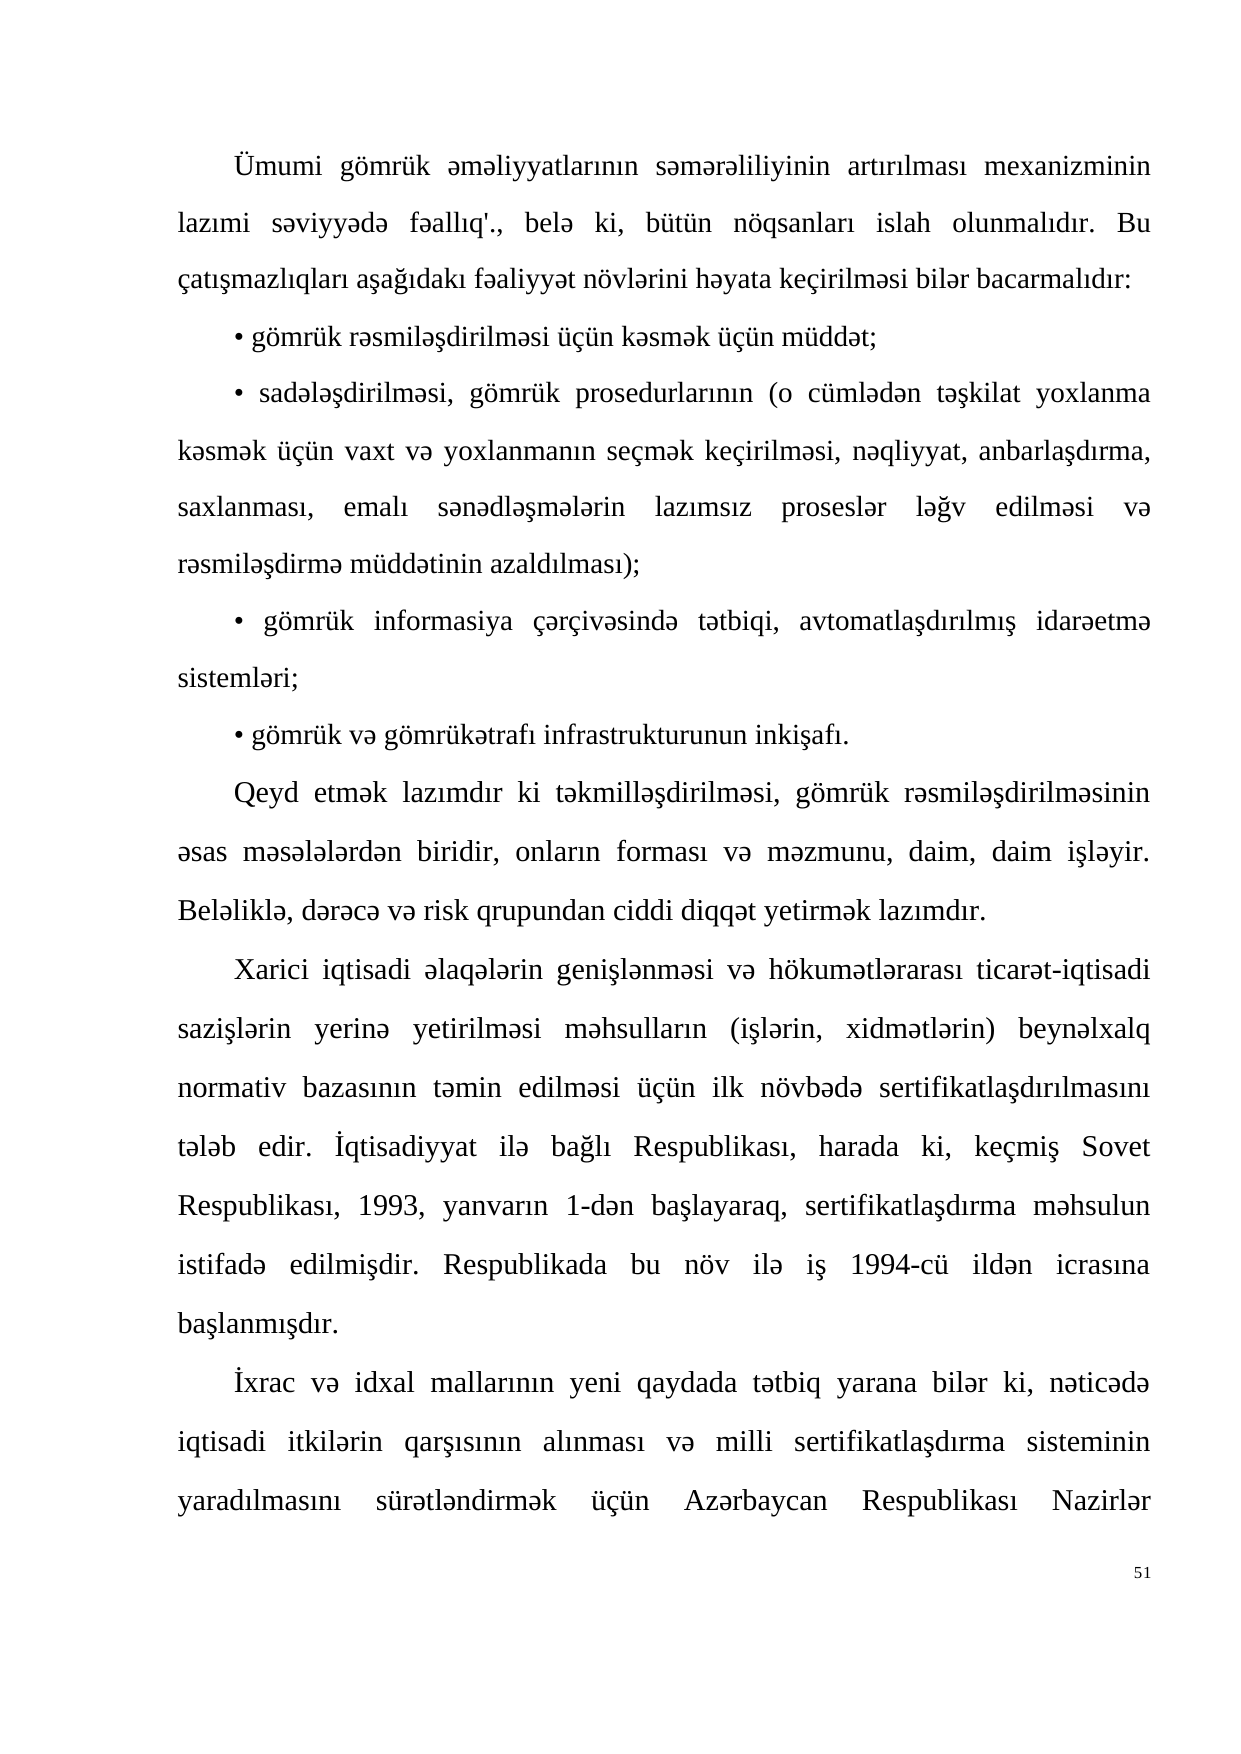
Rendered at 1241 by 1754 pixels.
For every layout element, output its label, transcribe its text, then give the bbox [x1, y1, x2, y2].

text Ümumi gömrük əməliyyatlarının səmərəliliyinin artırılması mexanizminin lazımi səviyyədə fəallıq'., belə ki, bütün nöqsanları islah olunmalıdır. Bu çatışmazlıqları aşağıdakı fəaliyyət növlərini həyata keçirilməsi bilər bacarmalıdır: [177, 148, 1152, 295]
text • gömrük və gömrükətrafı infrastrukturunun inkişafı. [177, 717, 1152, 751]
text • sadələşdirilməsi, gömrük prosedurlarının (o cümlədən təşkilat yoxlanma kəsmək üçün vaxt və yoxlanmanın seçmək keçirilməsi, nəqliyyat, anbarlaşdırma, saxlanması, emalı sənədləşmələrin lazımsız proseslər ləğv edilməsi və rəsmiləşdirmə müddətinin azaldılması); [177, 376, 1152, 580]
text • gömrük rəsmiləşdirilməsi üçün kəsmək üçün müddət; [177, 319, 1152, 352]
text • gömrük informasiya çərçivəsində tətbiqi, avtomatlaşdırılmış idarəetmə sistemləri; [177, 603, 1152, 694]
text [177, 1364, 1152, 1517]
text Qeyd etmək lazımdır ki təkmilləşdirilməsi, gömrük rəsmiləşdirilməsinin əsas məsələlərdən biridir, onların forması və məzmunu, daim, daim işləyir. Beləliklə, dərəcə və risk qrupundan ciddi diqqət yetirmək lazımdır. [177, 774, 1152, 927]
text Xarici iqtisadi əlaqələrin genişlənməsi və hökumətlərarası ticarət-iqtisadi sazişlərin yerinə yetirilməsi məhsulların (işlərin, xidmətlərin) beynəlxalq normativ bazasının təmin edilməsi üçün ilk növbədə sertifikatlaşdırılmasını tələb edir. İqtisadiyyat ilə bağlı Respublikası, harada ki, keçmiş Sovet Respublikası, 1993, yanvarın 1-dən başlayaraq, sertifikatlaşdırma məhsulun istifadə edilmişdir. Respublikada bu növ ilə iş 1994-cü ildən icrasına başlanmışdır. [177, 951, 1152, 1340]
